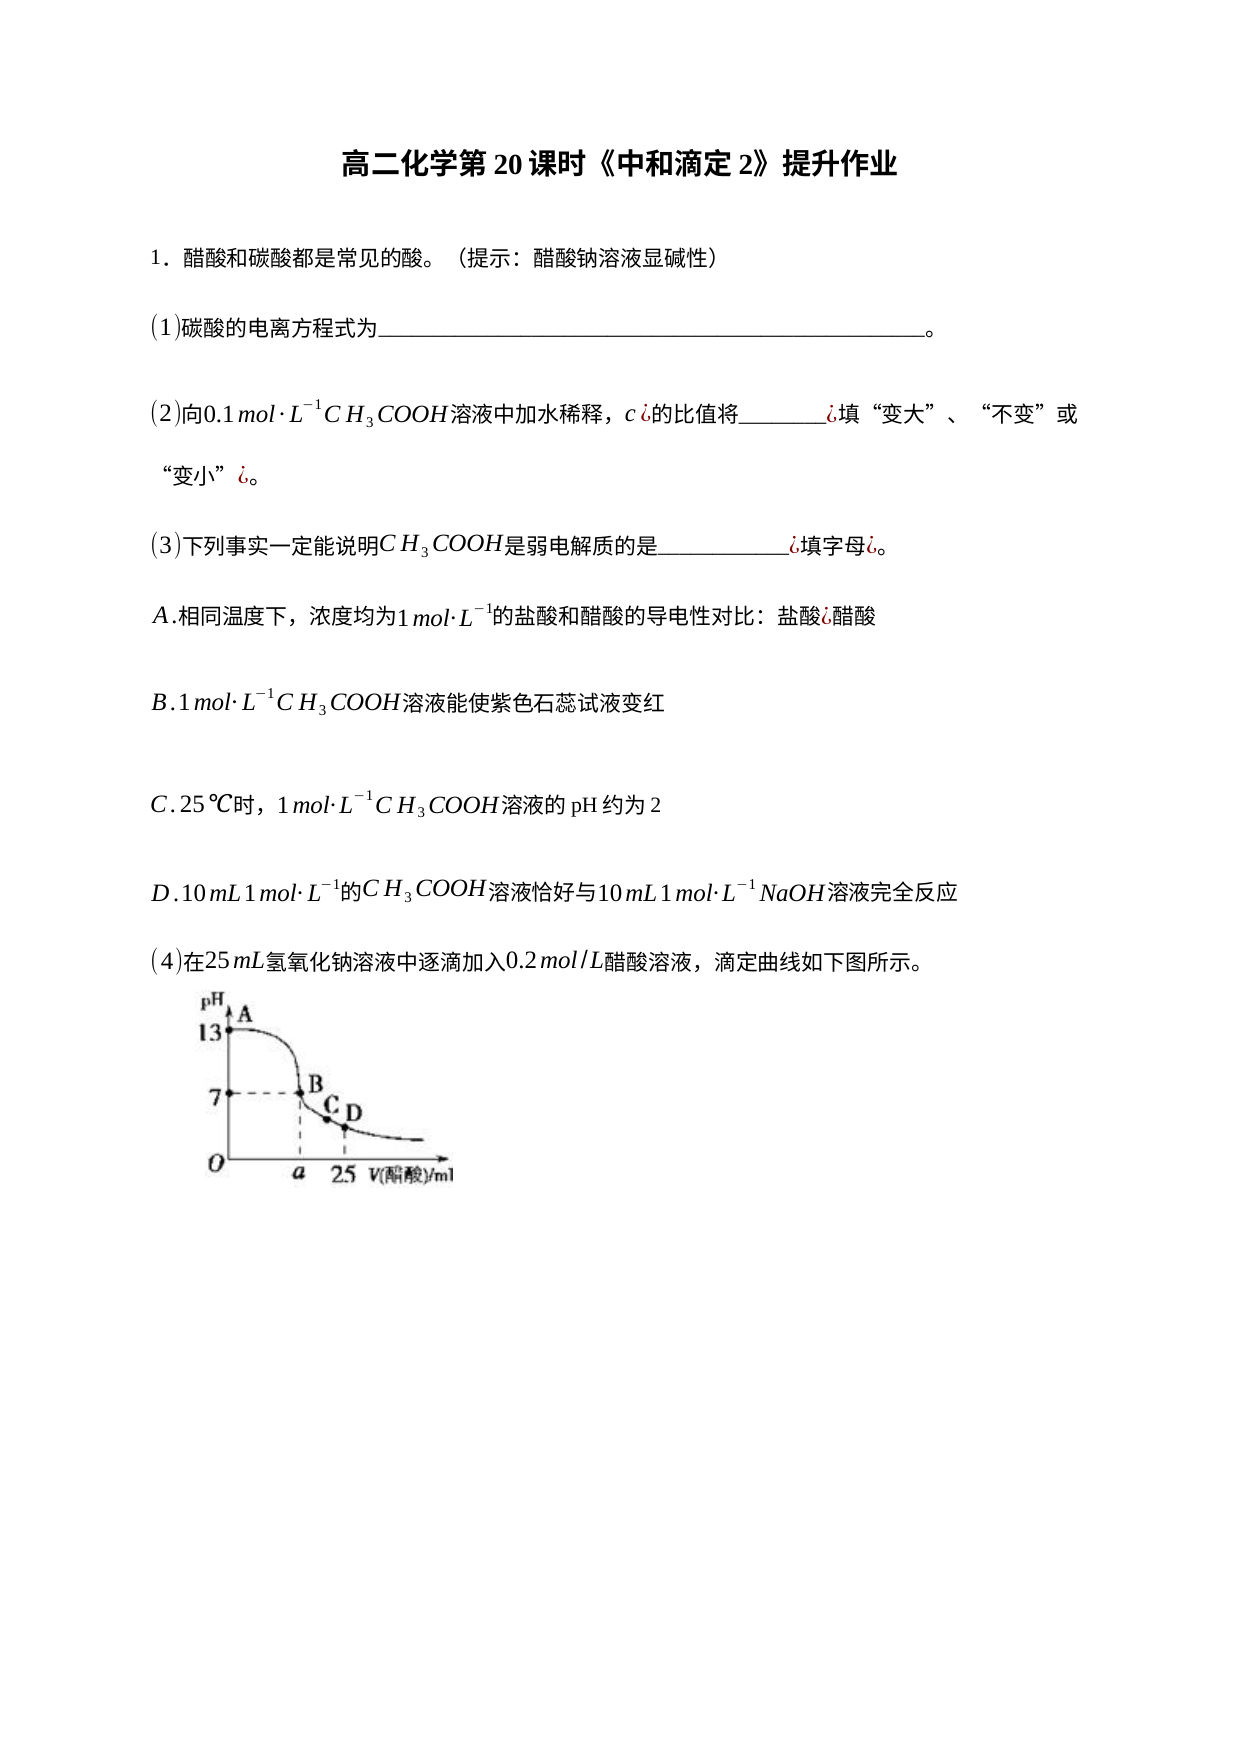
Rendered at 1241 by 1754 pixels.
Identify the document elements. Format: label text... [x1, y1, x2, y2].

text 时，溶液的pH约为2 [150, 772, 1090, 837]
text 的溶液恰好与溶液完全反应 [150, 874, 1090, 907]
text 碳酸的电离方程式为__________________________________________________。 [150, 311, 1090, 343]
text 高二化学第20课时《中和滴定2》提升作业 [150, 129, 1090, 194]
text 在氢氧化钠溶液中逐滴加入醋酸溶液，滴定曲线如下图所示。 [150, 944, 1090, 977]
text 相同温度下，浓度均为的盐酸和醋酸的导电性对比：盐酸醋酸 [150, 599, 1090, 631]
picture [193, 990, 453, 1187]
text 下列事实一定能说明是弱电解质的是____________填字母。 [150, 529, 1090, 561]
text 1．醋酸和碳酸都是常见的酸。（提示：醋酸钠溶液显碱性） [150, 241, 1090, 273]
text 向溶液中加水稀释，的比值将________填“变大”、“不变”或“变小”。 [150, 381, 1090, 491]
text 溶液能使紫色石蕊试液变红 [150, 669, 1090, 734]
